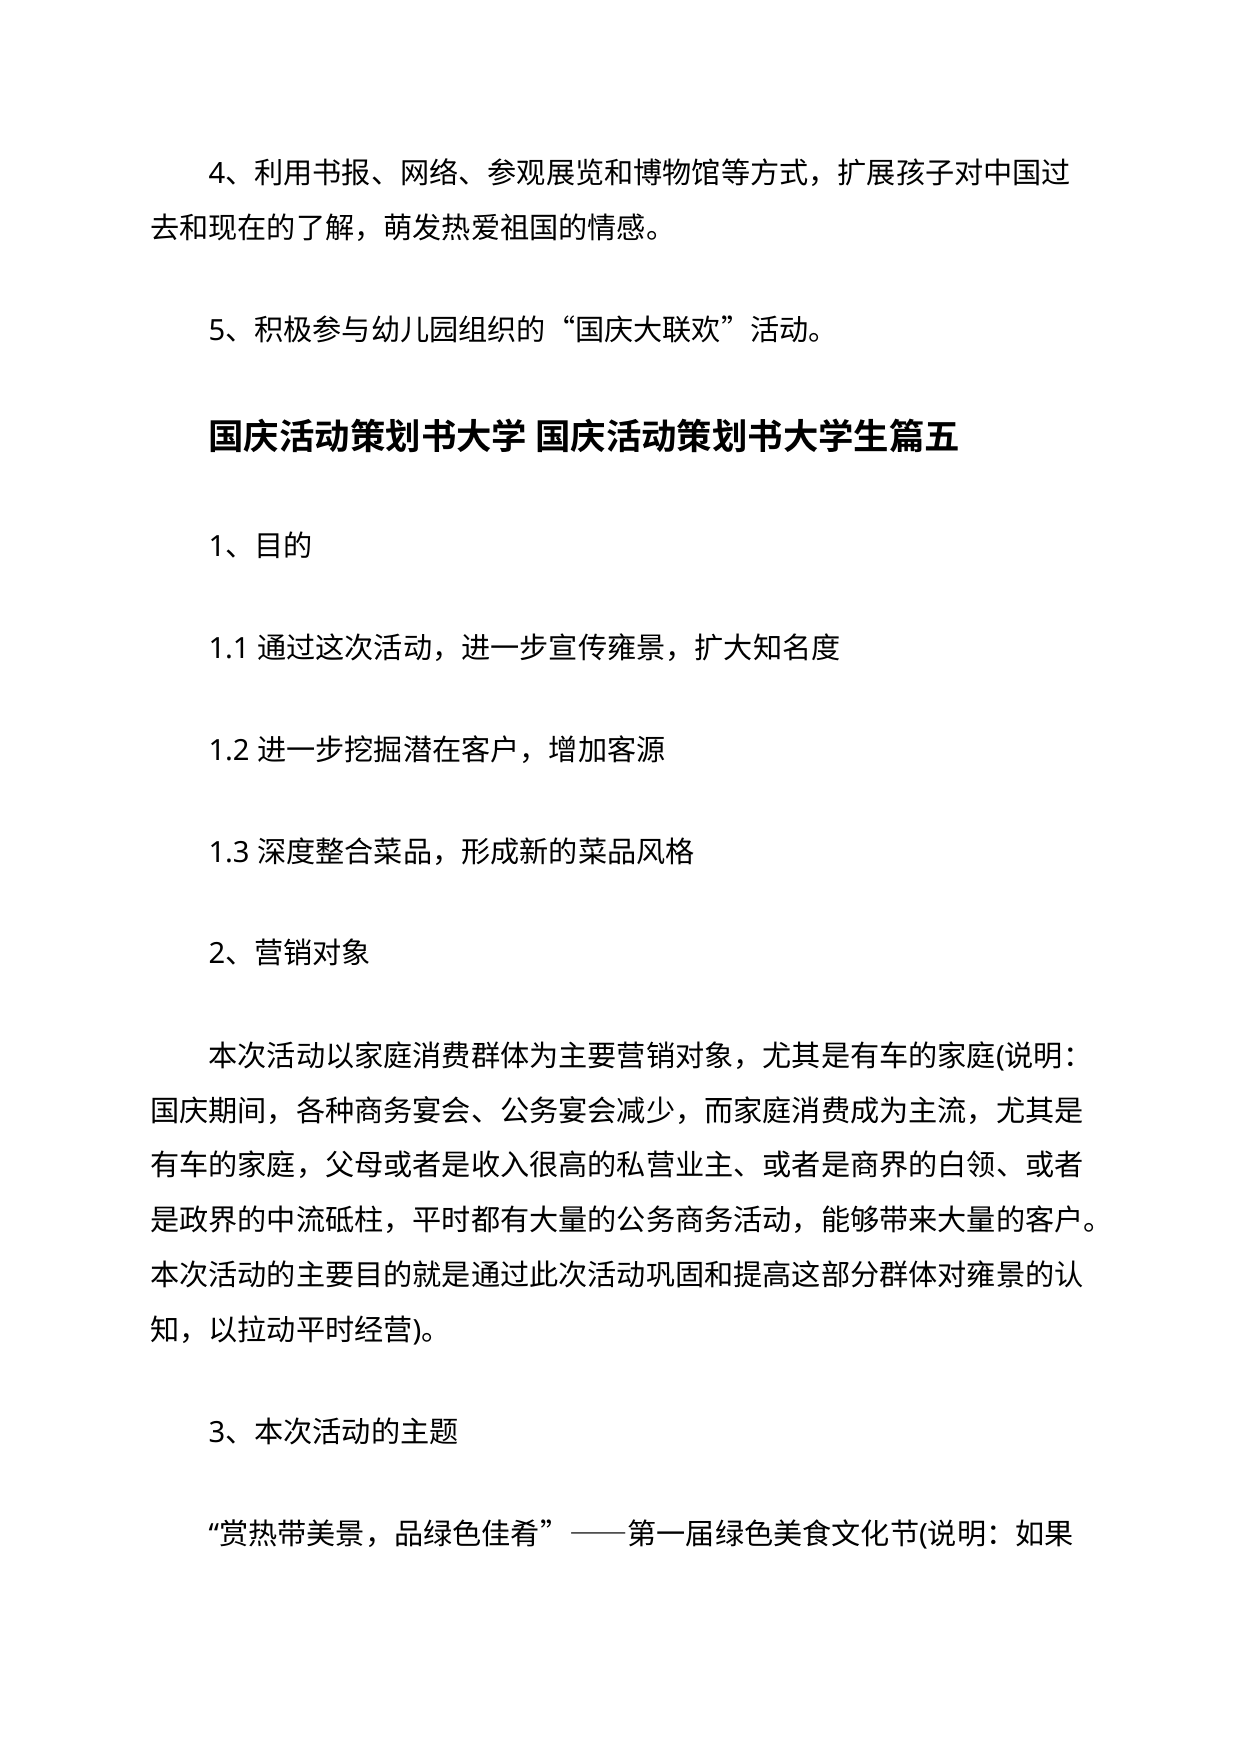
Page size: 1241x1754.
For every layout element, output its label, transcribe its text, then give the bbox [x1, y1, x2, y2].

text 4、利用书报、网络、参观展览和博物馆等方式，扩展孩子对中国过去和现在的了解，萌发热爱祖国的情感。 [150, 150, 1090, 247]
text 1.3 深度整合菜品，形成新的菜品风格 [150, 828, 1090, 871]
text 2、营销对象 [150, 930, 1090, 972]
text 3、本次活动的主题 [150, 1409, 1090, 1451]
text 国庆活动策划书大学 国庆活动策划书大学生篇五 [150, 409, 1090, 460]
text 1.2 进一步挖掘潜在客户，增加客源 [150, 726, 1090, 768]
text 本次活动以家庭消费群体为主要营销对象，尤其是有车的家庭(说明：国庆期间，各种商务宴会、公务宴会减少，而家庭消费成为主流，尤其是有车的家庭，父母或者是收入很高的私营业主、或者是商界的白领、或者是政界的中流砥柱，平时都有大量的公务商务活动，能够带来大量的客户。本次活动的主要目的就是通过此次活动巩固和提高这部分群体对雍景的认知，以拉动平时经营)。 [150, 1032, 1090, 1349]
text 5、积极参与幼儿园组织的“国庆大联欢”活动。 [150, 307, 1090, 349]
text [150, 1511, 1090, 1553]
text 1.1 通过这次活动，进一步宣传雍景，扩大知名度 [150, 624, 1090, 667]
text 1、目的 [150, 522, 1090, 564]
